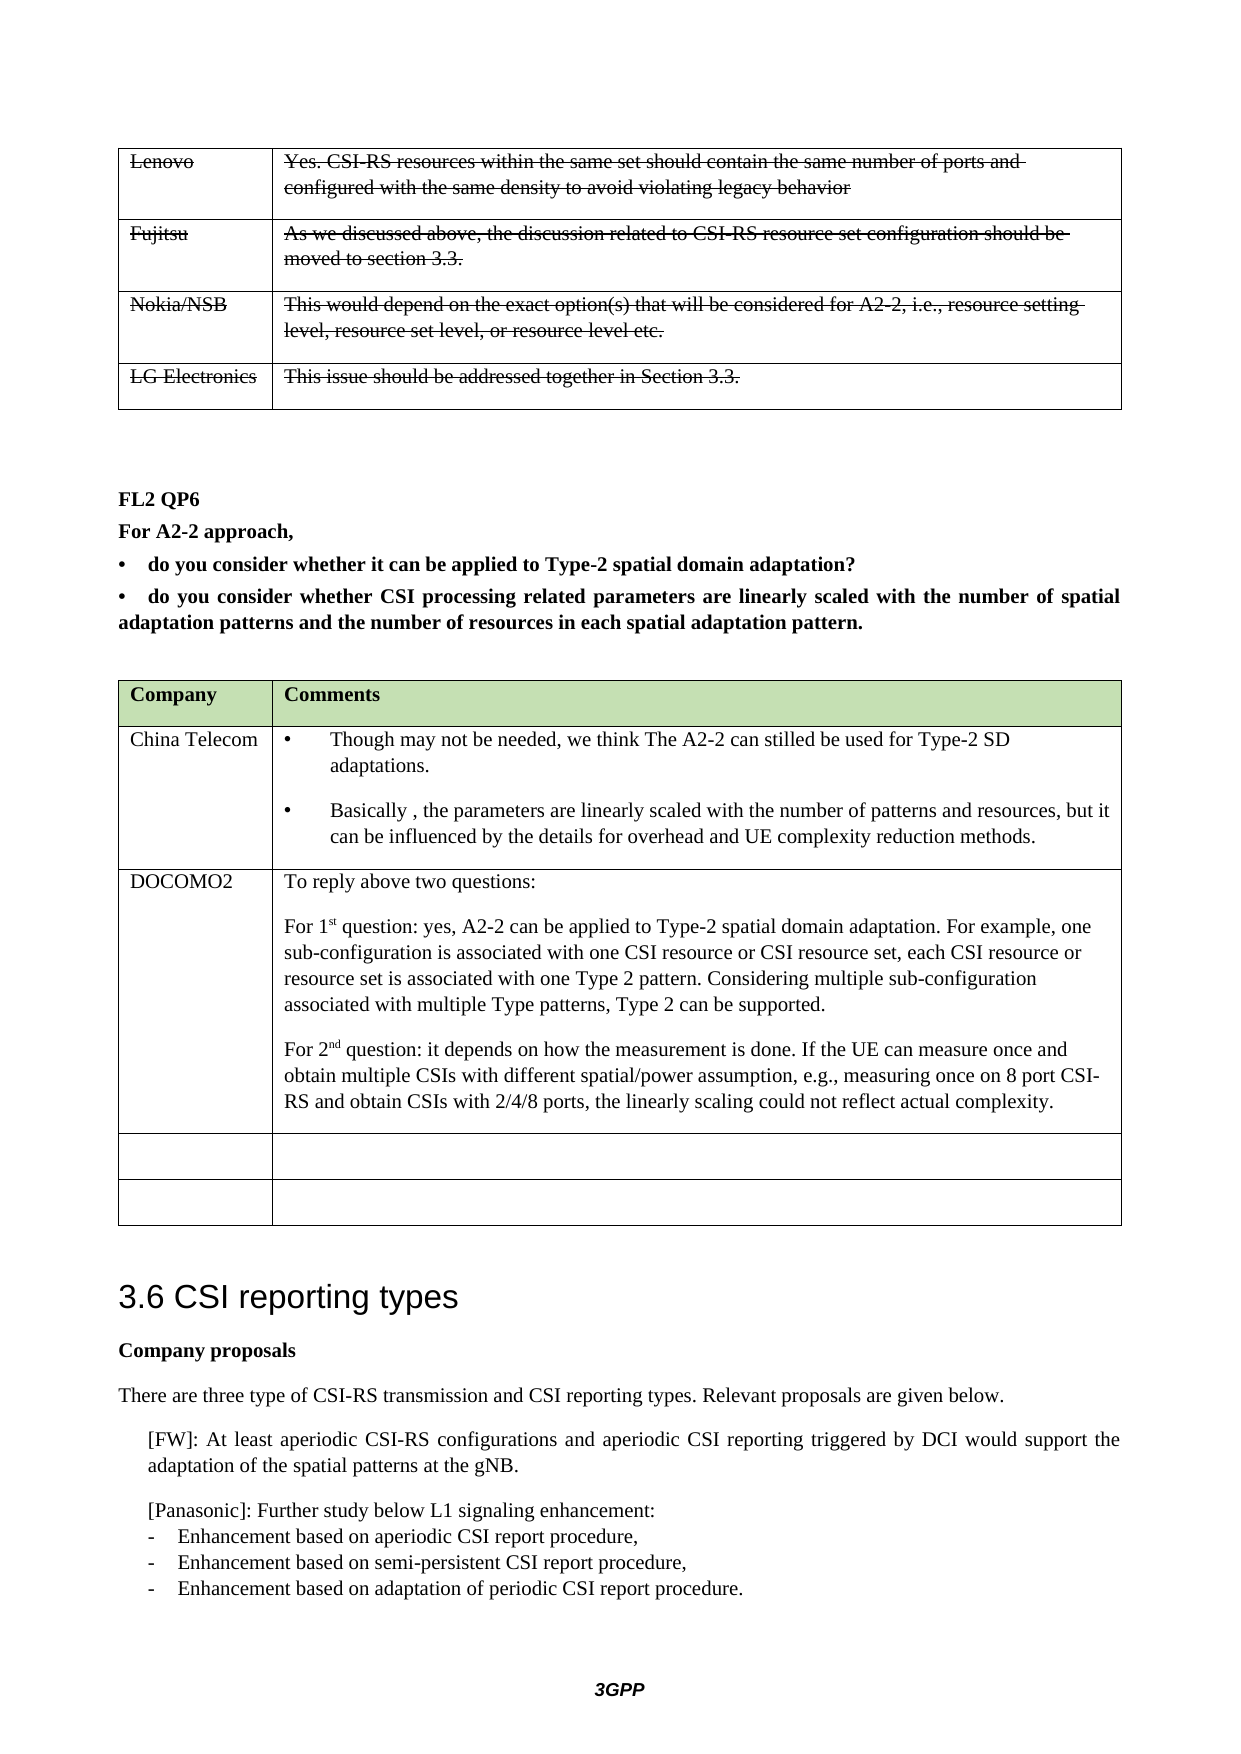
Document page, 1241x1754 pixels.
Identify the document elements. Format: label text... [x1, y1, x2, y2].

table_header Company [119, 681, 272, 726]
text - Enhancement based on adaptation of periodic CSI report procedure. [148, 1576, 1122, 1600]
table_cell [119, 1180, 272, 1225]
text Company proposals [118, 1338, 1122, 1362]
text [FW]: At least aperiodic CSI-RS configurations and aperiodic CSI reporting triggered by DCI would support the adaptation of the spatial patterns at the gNB. [148, 1427, 1122, 1477]
table_cell This would depend on the exact option(s) that will be considered for A2-2, i.e., resource setting level, resource set level, or resource level etc. [273, 292, 1121, 363]
table_cell Lenovo [119, 149, 272, 219]
table_cell [119, 1134, 272, 1179]
text - Enhancement based on semi-persistent CSI report procedure, [148, 1550, 1122, 1574]
table_cell Yes. CSI-RS resources within the same set should contain the same number of ports and configured with the same density to avoid violating legacy behavior [273, 149, 1121, 219]
text FL2 QP6 [118, 487, 1122, 511]
text [Panasonic]: Further study below L1 signaling enhancement: [148, 1498, 1122, 1522]
text - Enhancement based on aperiodic CSI report procedure, [148, 1524, 1122, 1548]
text • do you consider whether CSI processing related parameters are linearly scaled with the number of spatial adaptation patterns and the number of resources in each spatial adaptation pattern. [118, 584, 1122, 634]
table_cell [273, 1180, 1121, 1225]
table_cell To reply above two questions: For 1st question: yes, A2-2 can be applied to Type-2 spatial domain adaptation. For example, one sub-configuration is associated with one CSI resource or CSI resource set, each CSI resource or resource set is associated with one Type 2 pattern. Considering multiple sub-configuration associated with multiple Type patterns, Type 2 can be supported. For 2nd question: it depends on how the measurement is done. If the UE can measure once and obtain multiple CSIs with different spatial/power assumption, e.g., measuring once on 8 port CSI-RS and obtain CSIs with 2/4/8 ports, the linearly scaling could not reflect actual complexity. [273, 870, 1121, 1133]
text There are three type of CSI-RS transmission and CSI reporting types. Relevant proposals are given below. [118, 1382, 1122, 1407]
table_cell DOCOMO2 [119, 870, 272, 1133]
table_cell This issue should be addressed together in Section 3.3. [273, 364, 1121, 408]
table_cell LG Electronics [119, 364, 272, 408]
table_cell China Telecom [119, 727, 272, 868]
table_cell Fujitsu [119, 220, 272, 291]
table_cell Nokia/NSB [119, 292, 272, 363]
table_cell Though may not be needed, we think The A2-2 can stilled be used for Type-2 SD adaptations. Basically , the parameters are linearly scaled with the number of patterns and resources, but it can be influenced by the details for overhead and UE complexity reduction methods. [273, 727, 1121, 868]
table_cell As we discussed above, the discussion related to CSI-RS resource set configuration should be moved to section 3.3. [273, 220, 1121, 291]
text 3.6 CSI reporting types [118, 1278, 1122, 1316]
table_cell [273, 1134, 1121, 1179]
text • do you consider whether it can be applied to Type-2 spatial domain adaptation? [118, 552, 1122, 576]
table_header Comments [273, 681, 1121, 726]
text For A2-2 approach, [118, 519, 1122, 543]
